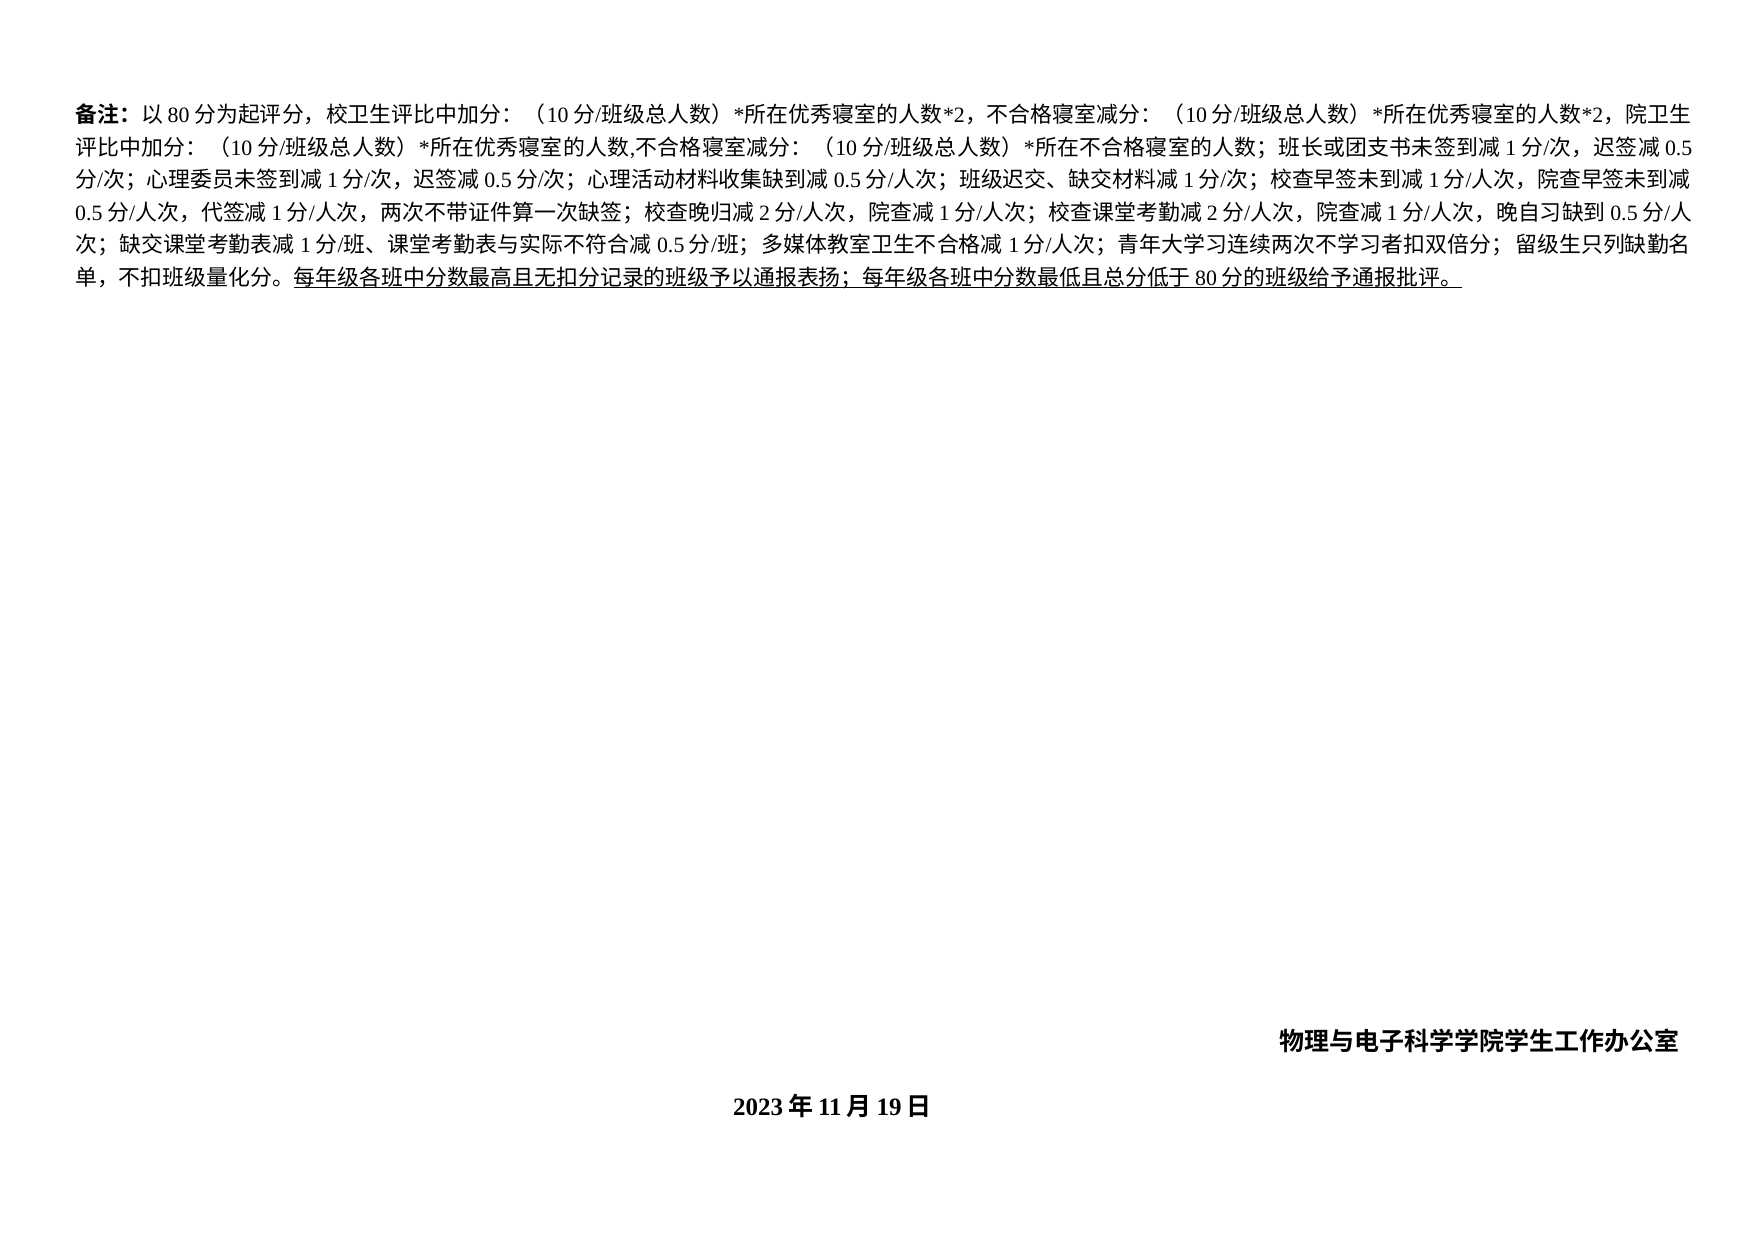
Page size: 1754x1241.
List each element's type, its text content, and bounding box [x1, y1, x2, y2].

text 2023年11月19日 [75, 1072, 1754, 1137]
text 物理与电子科学学院学生工作办公室 [75, 1007, 1679, 1072]
text 备注：以80分为起评分，校卫生评比中加分：（10分/班级总人数）*所在优秀寝室的人数*2，不合格寝室减分：（10分/班级总人数）*所在优秀寝室的人数*2，院卫生评比中加分：（10分/班级总人数）*所在优秀寝室的人数,不合格寝室减分：（10分/班级总人数）*所在不合格寝室的人数；班长或团支书未签到减1分/次，迟签减0.5分/次；心理委员未签到减1分/次，迟签减0.5分/次；心理活动材料收集缺到减0.5分/人次；班级迟交、缺交材料减1分/次；校查早签未到减1分/人次，院查早签未到减0.5分/人次，代签减1分/人次，两次不带证件算一次缺签；校查晚归减2分/人次，院查减1分/人次；校查课堂考勤减2分/人次，院查减1分/人次，晚自习缺到0.5分/人次；缺交课堂考勤表减1分/班、课堂考勤表与实际不符合减0.5分/班；多媒体教室卫生不合格减1分/人次；青年大学习连续两次不学习者扣双倍分；留级生只列缺勤名单，不扣班级量化分。每年级各班中分数最高且无扣分记录的班级予以通报表扬；每年级各班中分数最低且总分低于80分的班级给予通报批评。 [75, 97, 1692, 292]
